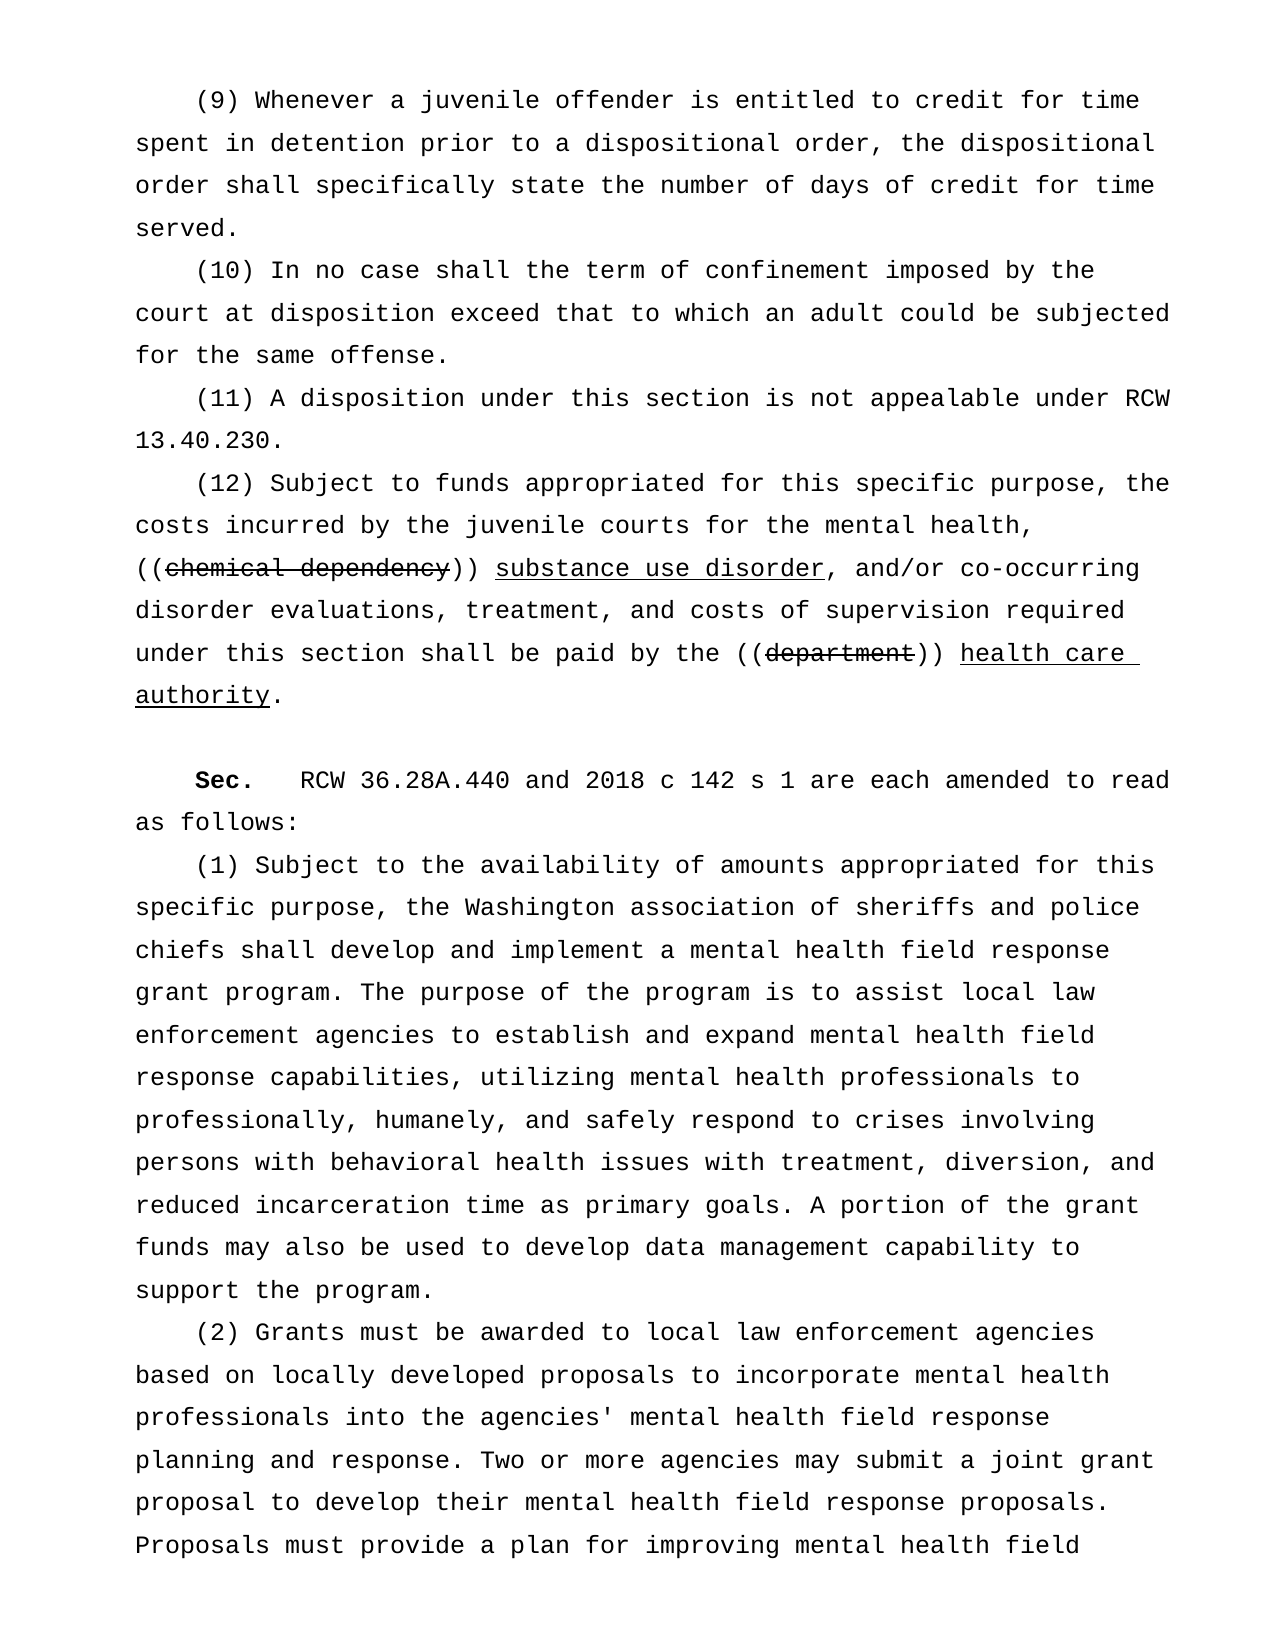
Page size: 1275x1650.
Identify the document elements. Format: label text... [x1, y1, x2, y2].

text (1) Subject to the availability of amounts appropriated for this specific purpose, the Washington association of sheriffs and police chiefs shall develop and implement a mental health field response grant program. The purpose of the program is to assist local law enforcement agencies to establish and expand mental health field response capabilities, utilizing mental health professionals to professionally, humanely, and safely respond to crises involving persons with behavioral health issues with treatment, diversion, and reduced incarceration time as primary goals. A portion of the grant funds may also be used to develop data management capability to support the program. [135, 839, 1170, 1307]
text (9) Whenever a juvenile offender is entitled to credit for time spent in detention prior to a dispositional order, the dispositional order shall specifically state the number of days of credit for time served. [135, 75, 1170, 245]
text (11) A disposition under this section is not appealable under RCW 13.40.230. [135, 372, 1170, 457]
text (12) Subject to funds appropriated for this specific purpose, the costs incurred by the juvenile courts for the mental health, ((chemical dependency)) substance use disorder, and/or co-occurring disorder evaluations, treatment, and costs of supervision required under this section shall be paid by the ((department)) health care authority. [135, 457, 1170, 712]
text (10) In no case shall the term of confinement imposed by the court at disposition exceed that to which an adult could be subjected for the same offense. [135, 245, 1170, 372]
text Sec. RCW 36.28A.440 and 2018 c 142 s 1 are each amended to read as follows: [135, 754, 1170, 839]
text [135, 1307, 1170, 1562]
